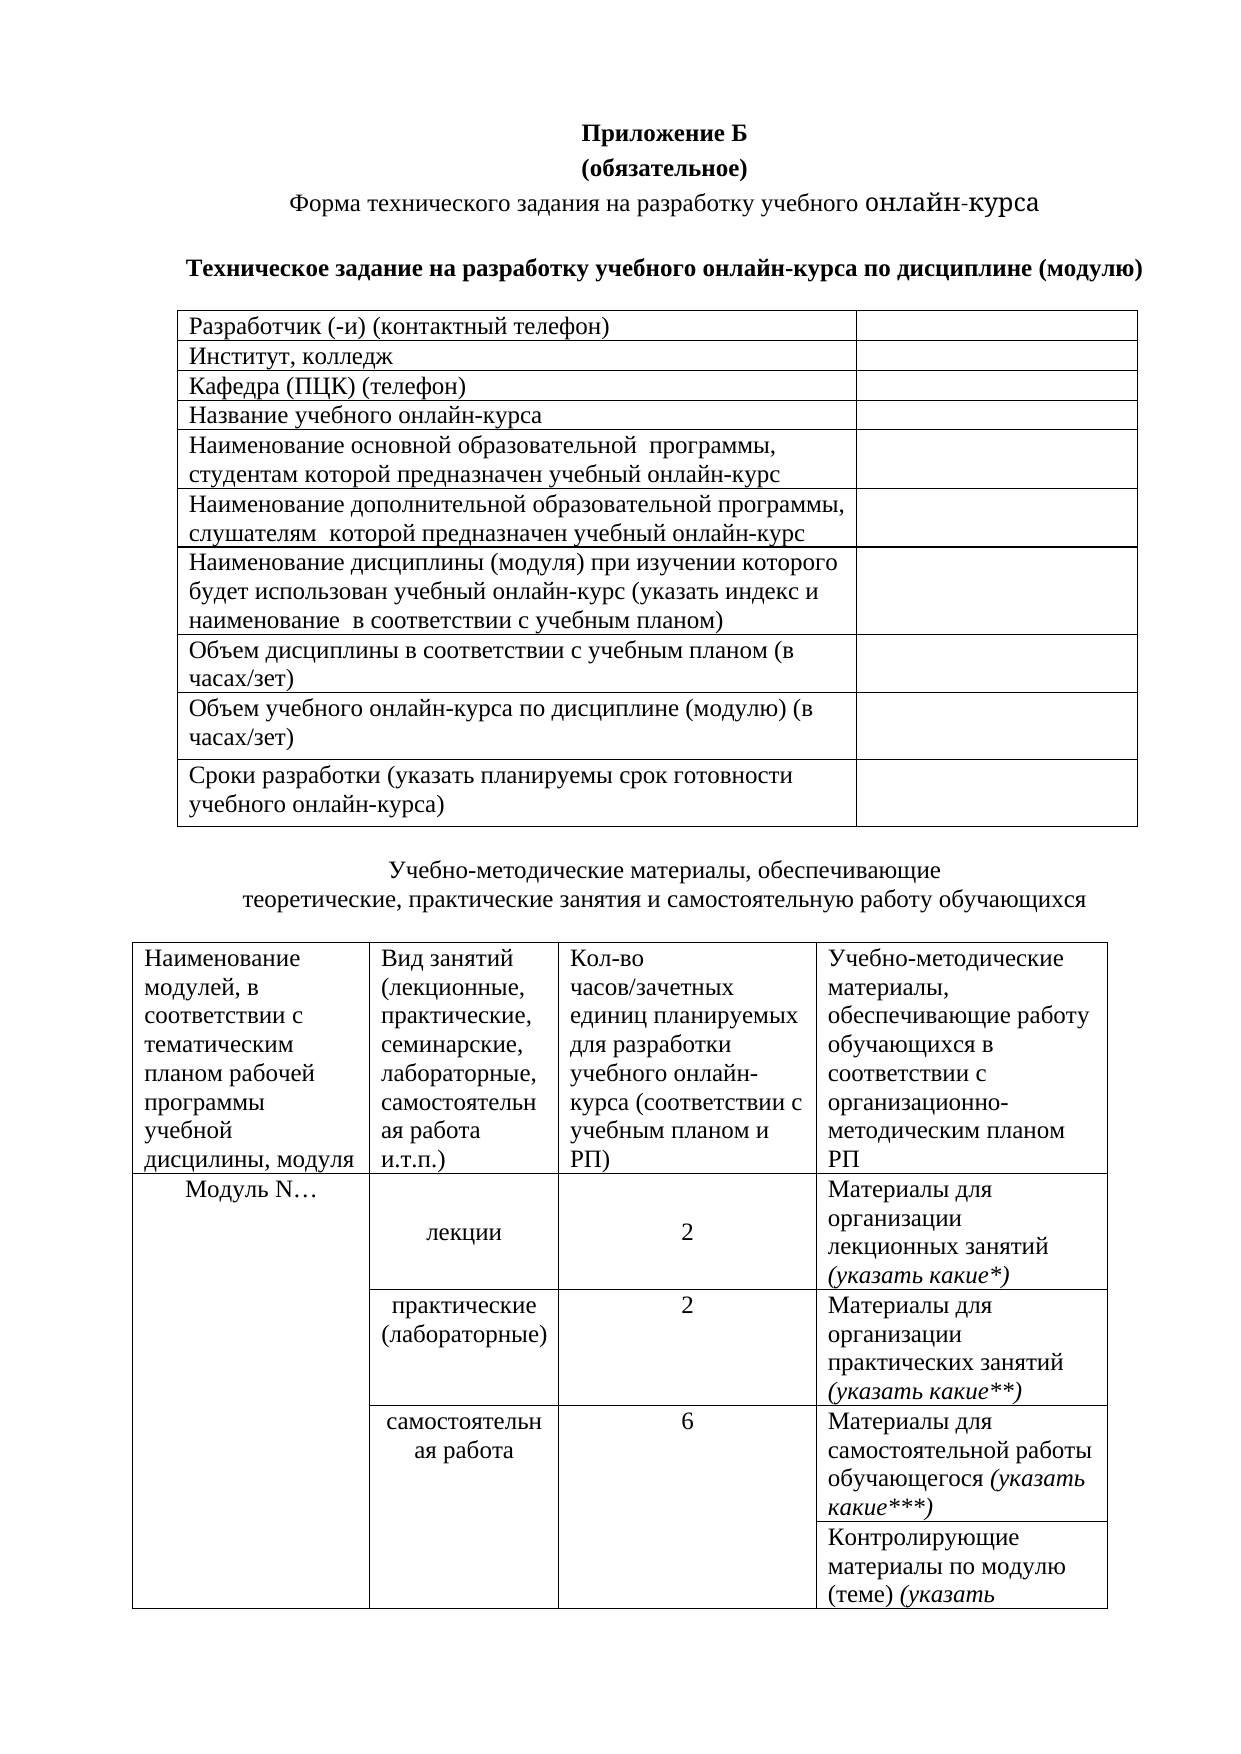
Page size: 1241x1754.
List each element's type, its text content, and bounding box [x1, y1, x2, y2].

table_cell Материалы для самостоятельной работы обучающегося (указать какие***) [817, 1406, 1107, 1521]
table_cell Наименование дополнительной образовательной программы, слушателям которой предназначен учебный онлайн-курс [178, 489, 856, 546]
table_cell Кафедра (ПЦК) (телефон) [178, 371, 856, 399]
text Учебно-методические материалы, обеспечивающие [177, 856, 1152, 884]
table_cell 2 [559, 1174, 816, 1289]
table_cell Наименование основной образовательной программы, студентам которой предназначен учебный онлайн-курс [178, 430, 856, 488]
table_cell Материалы для организации практических занятий (указать какие**) [817, 1290, 1107, 1405]
table_cell лекции [370, 1174, 558, 1289]
table_cell Модуль N… [133, 1174, 369, 1608]
table_header [857, 311, 1137, 340]
text Техническое задание на разработку учебного онлайн-курса по дисциплине (модулю) [177, 253, 1152, 281]
table_cell [857, 760, 1137, 826]
table_header Кол-во часов/зачетных единиц планируемых для разработки учебного онлайн-курса (соответствии с учебным планом и РП) [559, 943, 816, 1173]
text теоретические, практические занятия и самостоятельную работу обучающихся [177, 884, 1152, 913]
subtitle (обязательное) [177, 153, 1152, 182]
table_cell [857, 548, 1137, 634]
table_header Вид занятий (лекционные, практические, семинарские, лабораторные, самостоятельная работа и.т.п.) [370, 943, 558, 1173]
table_cell [857, 489, 1137, 546]
table_cell [857, 430, 1137, 488]
table_cell [857, 341, 1137, 370]
table_cell Название учебного онлайн-курса [178, 401, 856, 429]
table_cell Объем дисциплины в соответствии с учебным планом (в часах/зет) [178, 635, 856, 692]
subtitle Приложение Б [177, 118, 1152, 147]
table_cell Институт, колледж [178, 341, 856, 370]
table_cell 2 [559, 1290, 816, 1405]
table_cell 6 [559, 1406, 816, 1608]
table_cell самостоятельная работа [370, 1406, 558, 1608]
subtitle Форма технического задания на разработку учебного онлайн-курса [177, 188, 1152, 218]
table_cell практические (лабораторные) [370, 1290, 558, 1405]
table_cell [817, 1522, 1107, 1608]
table_header Разработчик (-и) (контактный телефон) [178, 311, 856, 340]
table_cell Наименование дисциплины (модуля) при изучении которого будет использован учебный онлайн-курс (указать индекс и наименование в соответствии с учебным планом) [178, 548, 856, 634]
table_header Учебно-методические материалы, обеспечивающие работу обучающихся в соответствии с организационно-методическим планом РП [817, 943, 1107, 1173]
table_cell [857, 635, 1137, 692]
table_cell Сроки разработки (указать планируемы срок готовности учебного онлайн-курса) [178, 760, 856, 826]
table_header Наименование модулей, в соответствии с тематическим планом рабочей программы учебной дисцилины, модуля [133, 943, 369, 1173]
table_cell Объем учебного онлайн-курса по дисциплине (модулю) (в часах/зет) [178, 693, 856, 759]
table_cell Материалы для организации лекционных занятий (указать какие*) [817, 1174, 1107, 1289]
table_cell [857, 371, 1137, 399]
table_cell [857, 693, 1137, 759]
table_cell [857, 401, 1137, 429]
